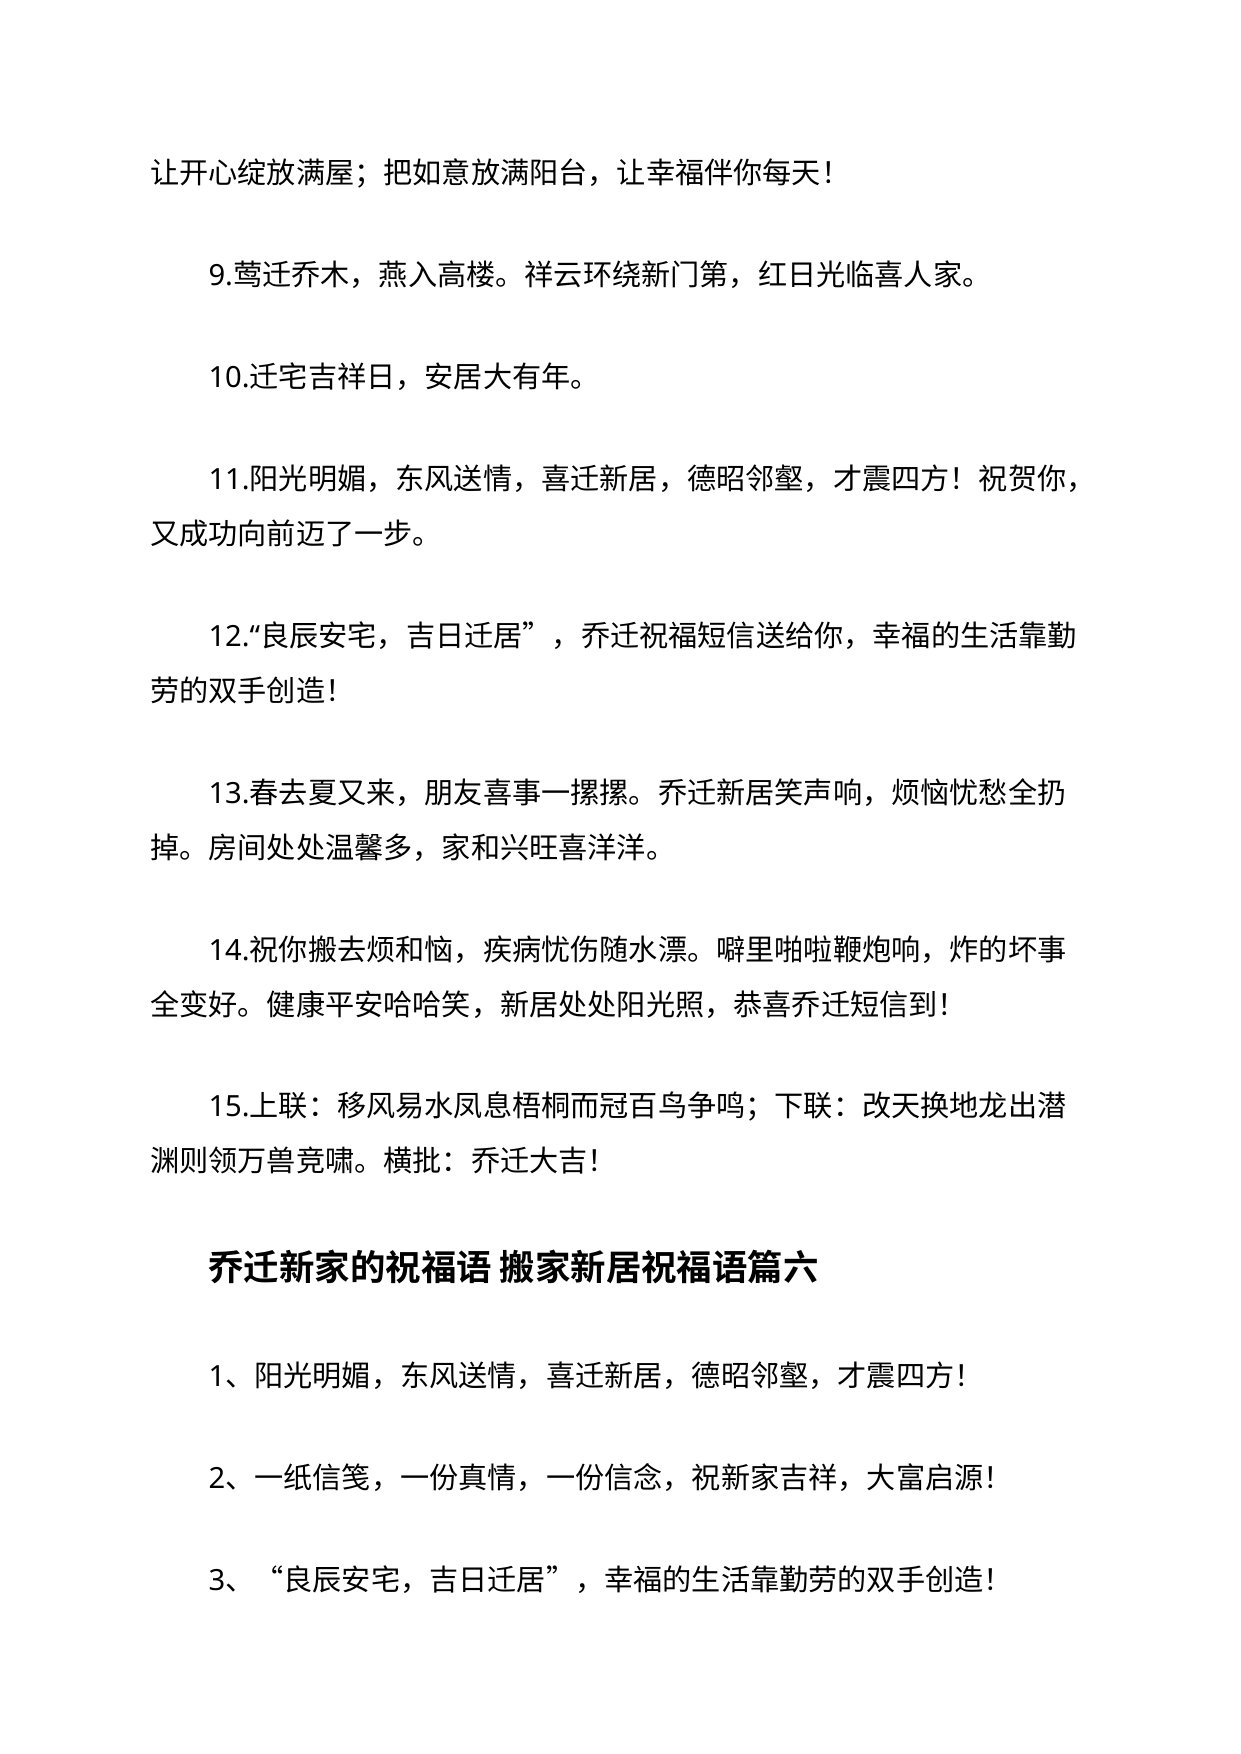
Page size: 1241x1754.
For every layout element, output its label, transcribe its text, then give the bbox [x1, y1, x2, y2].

text 11.阳光明媚，东风送情，喜迁新居，德昭邻壑，才震四方！祝贺你，又成功向前迈了一步。 [150, 456, 1090, 553]
text 3、“良辰安宅，吉日迁居”，幸福的生活靠勤劳的双手创造！ [150, 1557, 1090, 1599]
text 13.春去夏又来，朋友喜事一摞摞。乔迁新居笑声响，烦恼忧愁全扔掉。房间处处温馨多，家和兴旺喜洋洋。 [150, 769, 1090, 867]
text 10.迁宅吉祥日，安居大有年。 [150, 354, 1090, 396]
text 15.上联：移风易水凤息梧桐而冠百鸟争鸣；下联：改天换地龙出潜渊则领万兽竞啸。横批：乔迁大吉！ [150, 1083, 1090, 1180]
text 9.莺迁乔木，燕入高楼。祥云环绕新门第，红日光临喜人家。 [150, 252, 1090, 294]
text 14.祝你搬去烦和恼，疾病忧伤随水漂。噼里啪啦鞭炮响，炸的坏事全变好。健康平安哈哈笑，新居处处阳光照，恭喜乔迁短信到！ [150, 926, 1090, 1023]
text 乔迁新家的祝福语 搬家新居祝福语篇六 [150, 1239, 1090, 1291]
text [150, 150, 1090, 192]
text 2、一纸信笺，一份真情，一份信念，祝新家吉祥，大富启源！ [150, 1455, 1090, 1497]
text 1、阳光明媚，东风送情，喜迁新居，德昭邻壑，才震四方！ [150, 1353, 1090, 1395]
text 12.“良辰安宅，吉日迁居”，乔迁祝福短信送给你，幸福的生活靠勤劳的双手创造！ [150, 612, 1090, 710]
